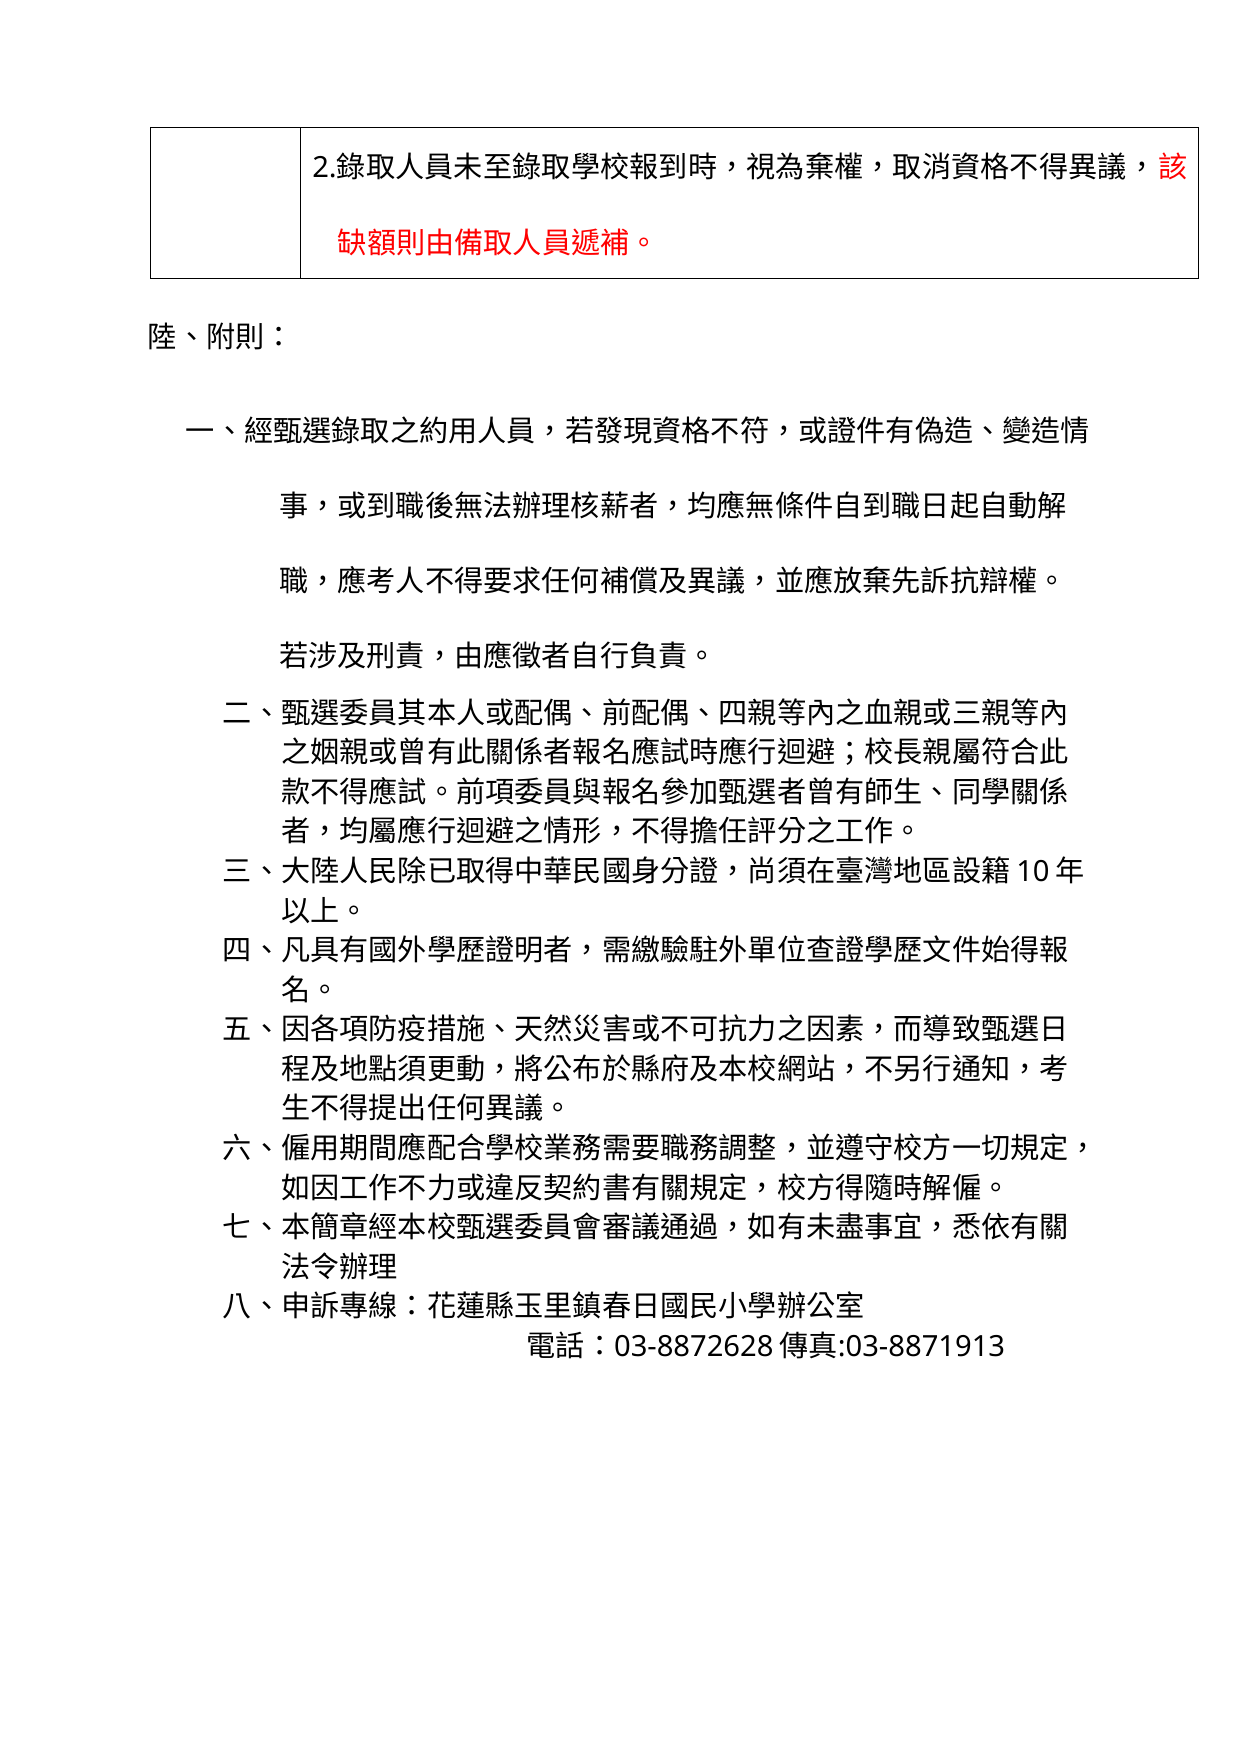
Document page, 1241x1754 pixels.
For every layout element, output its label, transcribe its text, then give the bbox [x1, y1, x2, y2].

text 四、凡具有國外學歷證明者，需繳驗駐外單位查證學歷文件始得報名。 [223, 929, 1092, 1008]
text 三、大陸人民除已取得中華民國身分證，尚須在臺灣地區設籍10年以上。 [223, 850, 1092, 929]
text 一、經甄選錄取之約用人員，若發現資格不符，或證件有偽造、變造情事，或到職後無法辦理核薪者，均應無條件自到職日起自動解職，應考人不得要求任何補償及異議，並應放棄先訴抗辯權。若涉及刑責，由應徵者自行負責。 [148, 391, 1092, 691]
text 陸、附則： [148, 298, 1092, 373]
text 八、申訴專線：花蓮縣玉里鎮春日國民小學辦公室 [223, 1285, 1092, 1325]
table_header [301, 128, 1198, 278]
text 二、甄選委員其本人或配偶、前配偶、四親等內之血親或三親等內之姻親或曾有此關係者報名應試時應行迴避；校長親屬符合此款不得應試。前項委員與報名參加甄選者曾有師生、同學關係者，均屬應行迴避之情形，不得擔任評分之工作。 [223, 691, 1092, 850]
text 七、本簡章經本校甄選委員會審議通過，如有未盡事宜，悉依有關法令辦理 [223, 1206, 1092, 1285]
text 五、因各項防疫措施、天然災害或不可抗力之因素，而導致甄選日程及地點須更動，將公布於縣府及本校網站，不另行通知，考生不得提出任何異議。 [223, 1008, 1092, 1127]
table_header 報到作業 [151, 128, 300, 278]
text 六、僱用期間應配合學校業務需要職務調整，並遵守校方一切規定，如因工作不力或違反契約書有關規定，校方得隨時解僱。 [223, 1127, 1092, 1206]
text 電話：03-8872628傳真:03-8871913 [280, 1325, 1005, 1364]
